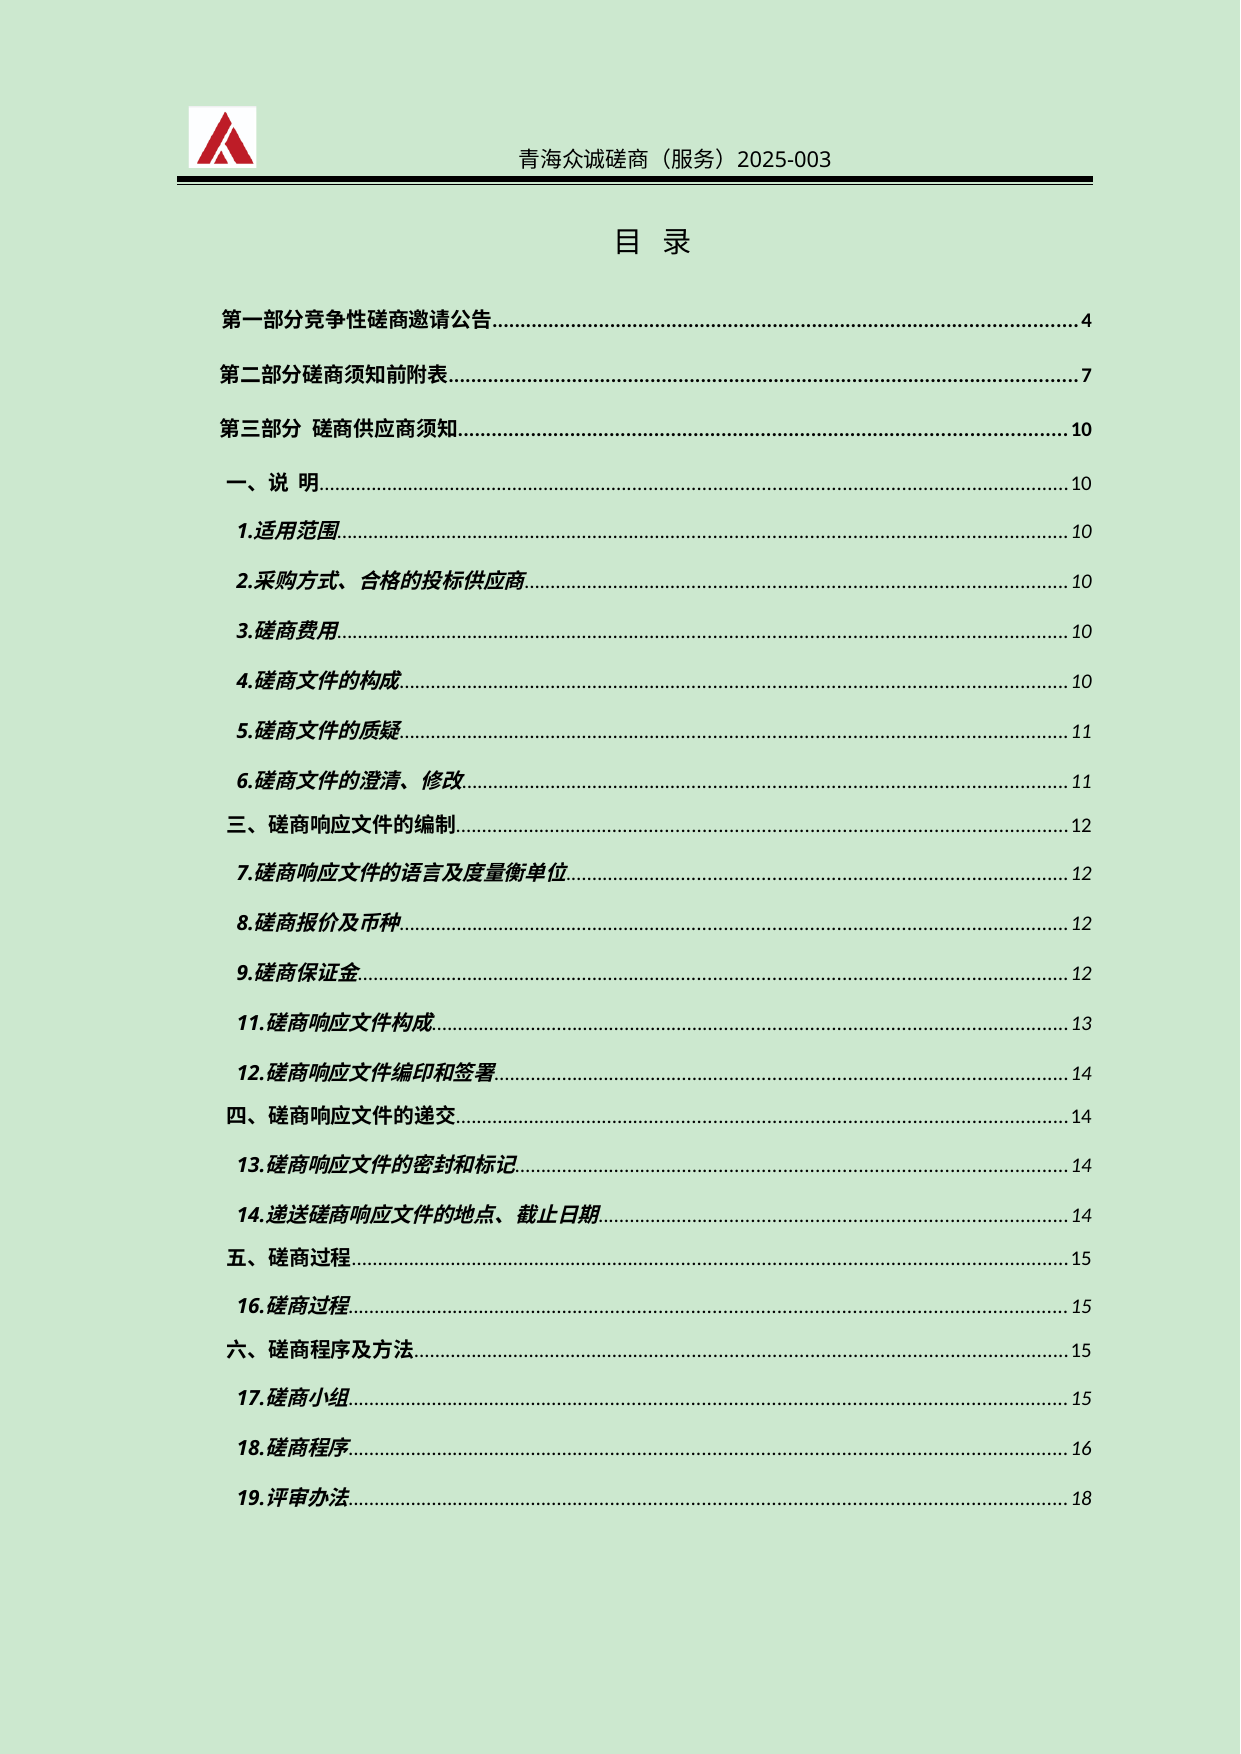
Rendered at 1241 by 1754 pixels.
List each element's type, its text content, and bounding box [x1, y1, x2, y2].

text 2.采购方式、合格的投标供应商 10 [227, 549, 1093, 599]
text 16.磋商过程 15 [227, 1274, 1093, 1324]
text 三、磋商响应文件的编制 12 [177, 799, 1093, 840]
text 8.磋商报价及币种 12 [227, 890, 1093, 940]
text 第三部分 磋商供应商须知 10 [177, 403, 1093, 444]
text 第二部分磋商须知前附表 7 [177, 349, 1093, 390]
text 13.磋商响应文件的密封和标记 14 [227, 1132, 1093, 1182]
text 3.磋商费用 10 [227, 599, 1093, 649]
text 17.磋商小组 15 [227, 1365, 1093, 1415]
text 一、说 明 10 [177, 457, 1093, 499]
text 5.磋商文件的质疑 11 [227, 699, 1093, 749]
text 9.磋商保证金 12 [227, 940, 1093, 990]
text 14.递送磋商响应文件的地点、截止日期 14 [227, 1182, 1093, 1232]
text 第一部分竞争性磋商邀请公告 4 [177, 294, 1093, 336]
text 11.磋商响应文件构成 13 [227, 990, 1093, 1040]
text 7.磋商响应文件的语言及度量衡单位 12 [227, 840, 1093, 890]
text 19.评审办法 18 [227, 1465, 1093, 1515]
text 四、磋商响应文件的递交 14 [177, 1090, 1093, 1132]
text 4.磋商文件的构成 10 [227, 649, 1093, 699]
text 18.磋商程序 16 [227, 1415, 1093, 1465]
text 五、磋商过程 15 [177, 1232, 1093, 1274]
text 目 录 [177, 218, 1093, 261]
text 6.磋商文件的澄清、修改 11 [227, 749, 1093, 799]
text 六、磋商程序及方法 15 [177, 1324, 1093, 1365]
text 12.磋商响应文件编印和签署 14 [227, 1040, 1093, 1090]
text 1.适用范围 10 [227, 499, 1093, 549]
picture [188, 106, 257, 168]
